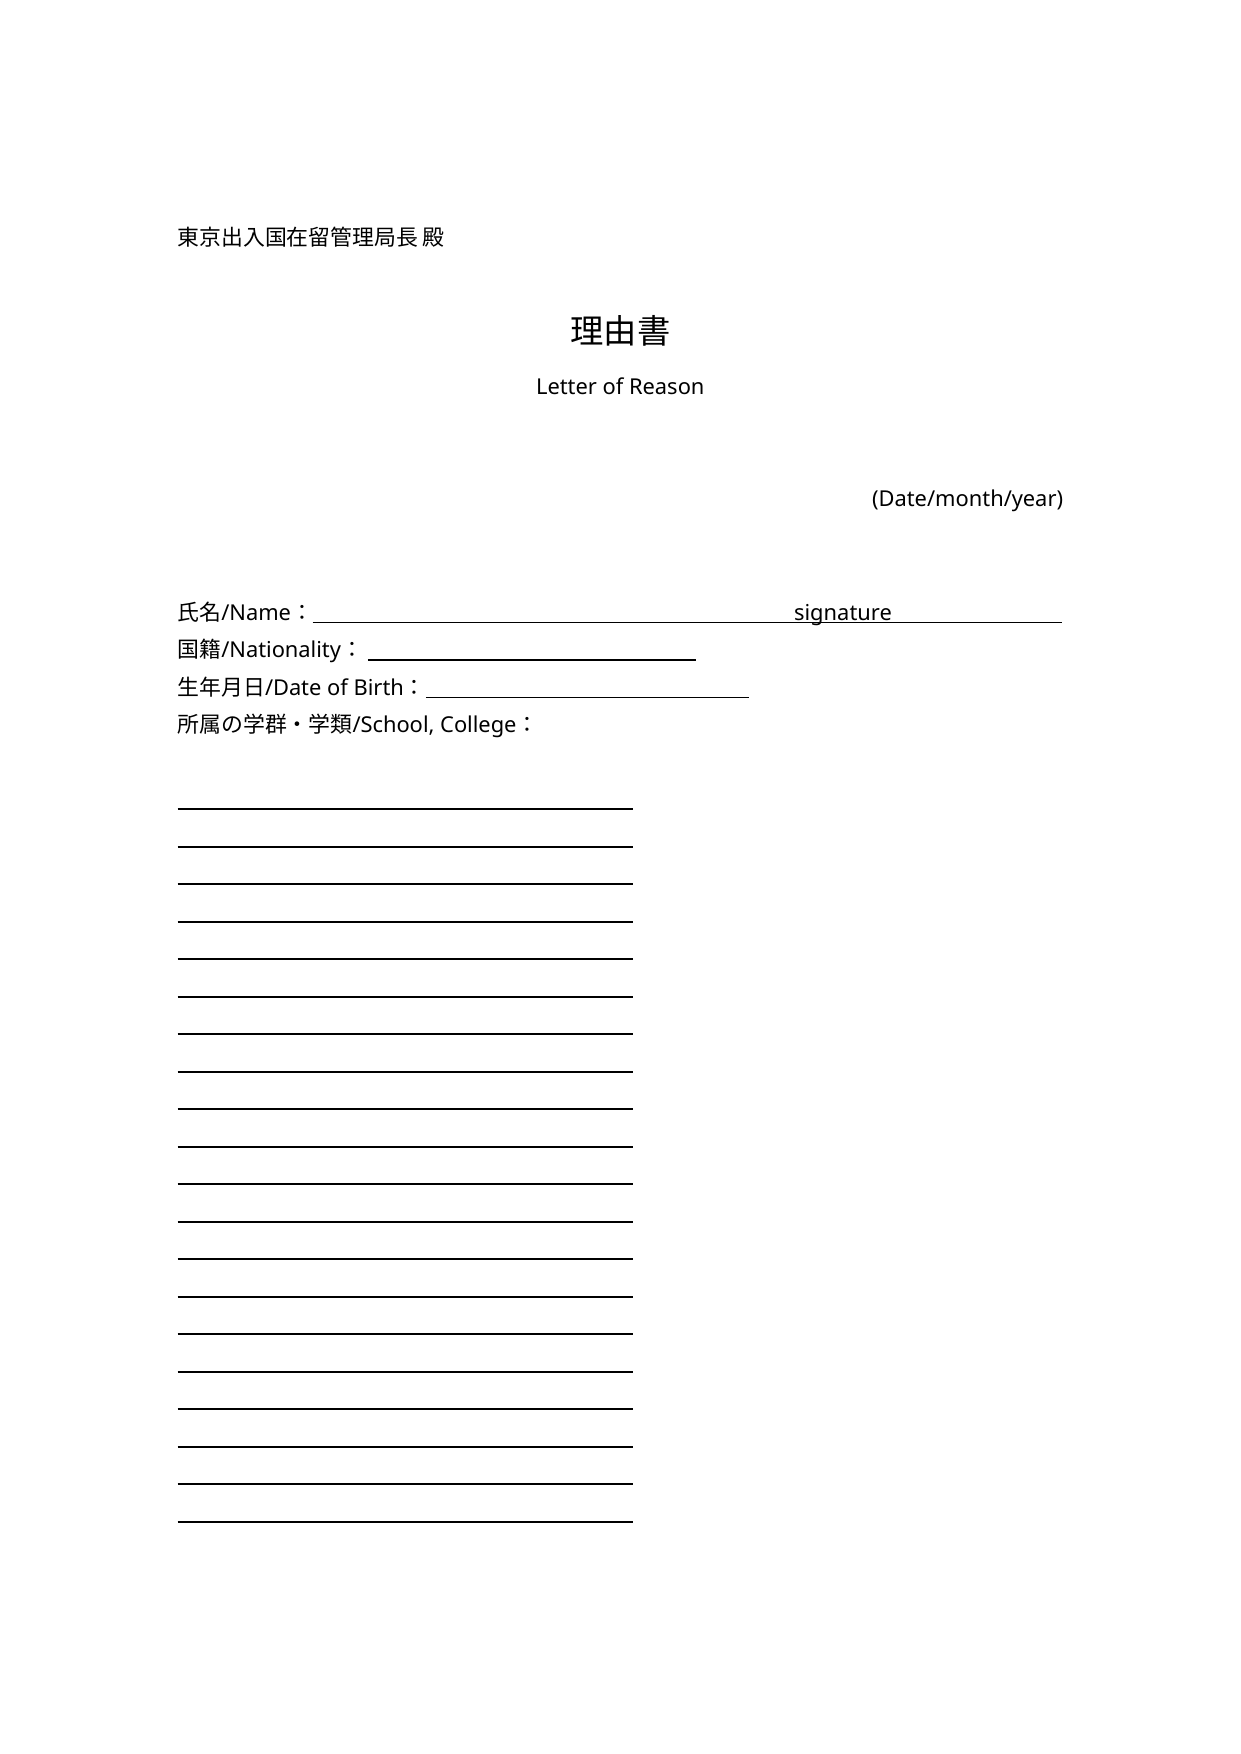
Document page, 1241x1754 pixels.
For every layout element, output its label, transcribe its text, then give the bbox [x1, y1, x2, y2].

text 東京出入国在留管理局長 殿 [177, 217, 1063, 254]
text Letter of Reason [177, 367, 1063, 404]
text 所属の学群・学類/School, College： [177, 704, 1063, 742]
text 氏名/Name： signature [177, 592, 1063, 629]
text (Date/month/year) [177, 479, 1063, 517]
text 生年月日/Date of Birth： [177, 667, 1063, 704]
text 国籍/Nationality： [177, 629, 1063, 667]
text 理由書 [177, 292, 1063, 367]
